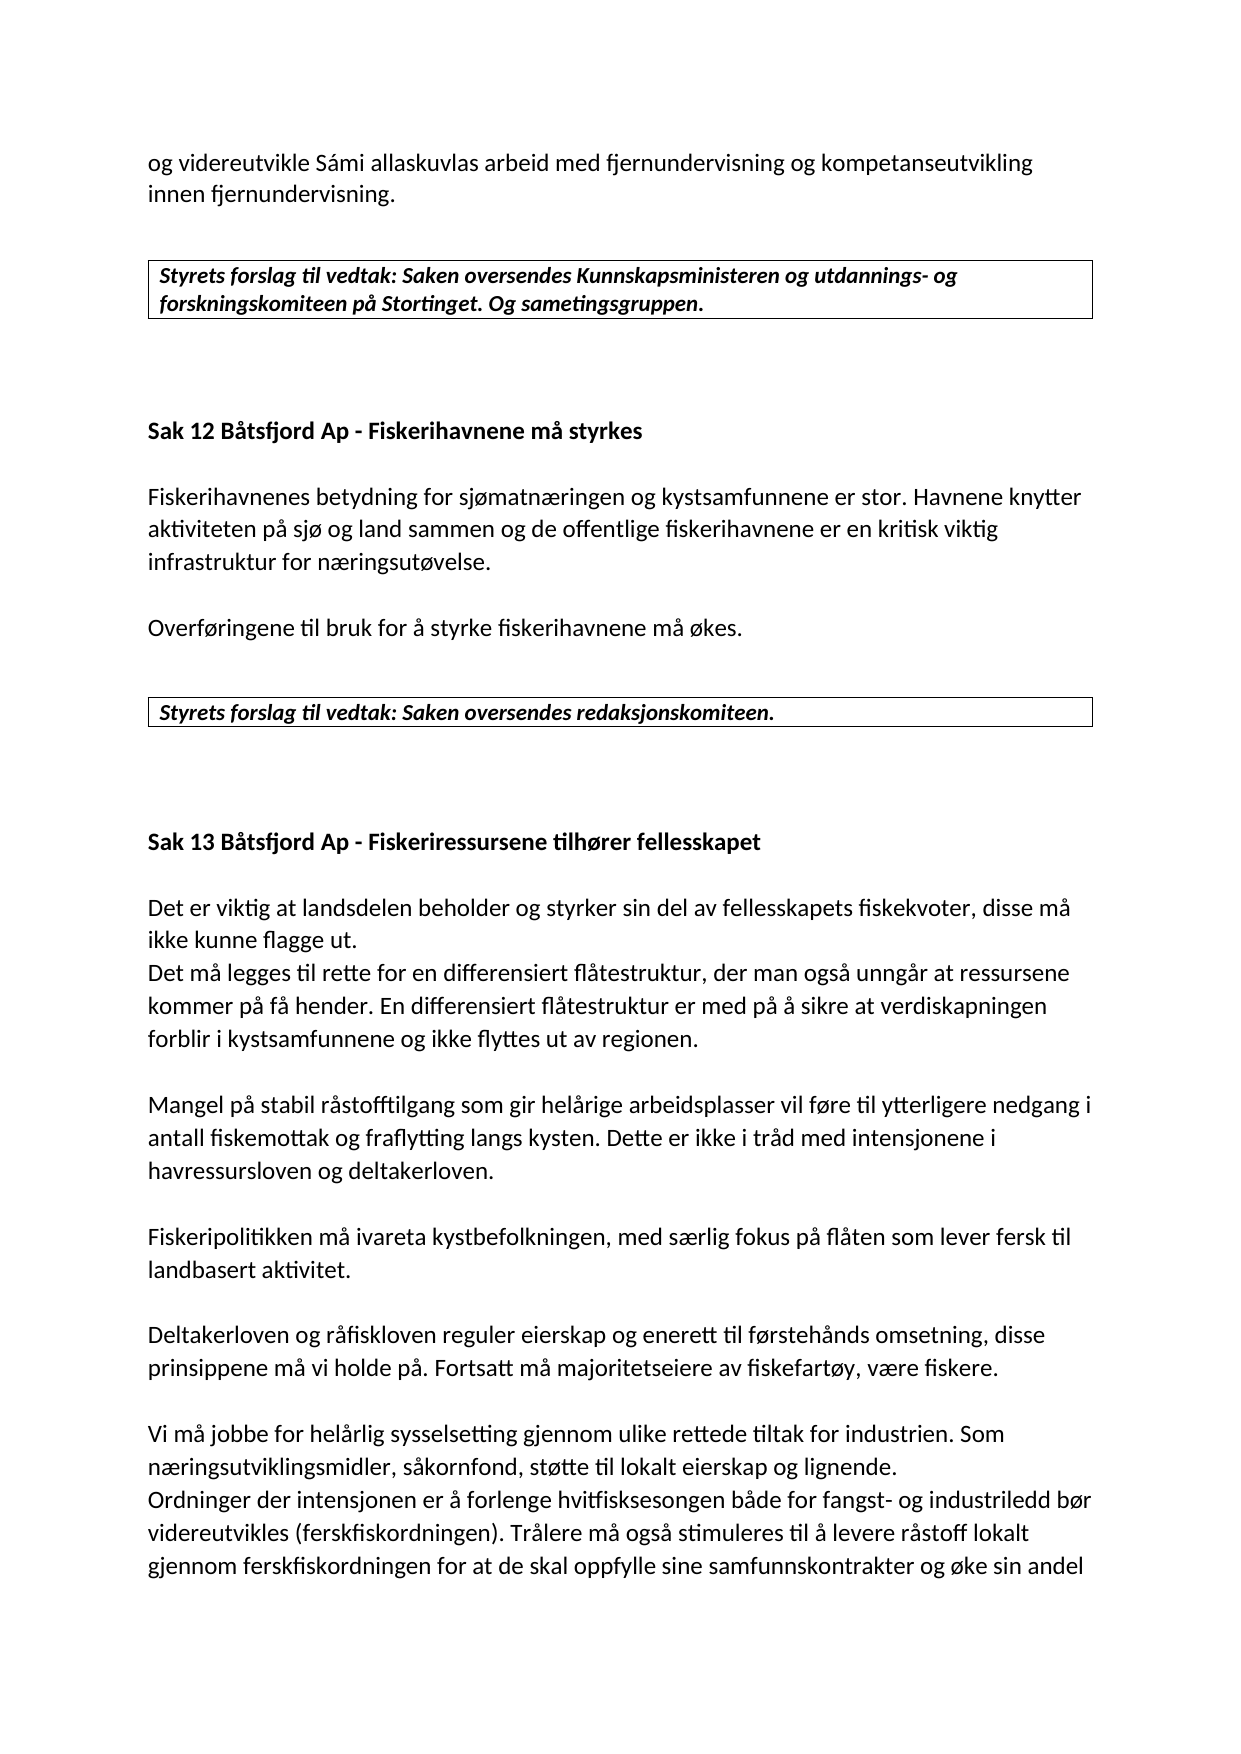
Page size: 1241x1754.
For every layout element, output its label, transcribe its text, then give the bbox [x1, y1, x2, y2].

text Sak 13 Båtsfjord Ap - Fiskeriressursene tilhører fellesskapet Det er viktig at landsdelen beholder og styrker sin del av fellesskapets fiskekvoter, disse må ikke kunne flagge ut. Det må legges til rette for en differensiert flåtestruktur, der man også unngår at ressursene kommer på få hender. En differensiert flåtestruktur er med på å sikre at verdiskapningen forblir i kystsamfunnene og ikke flyttes ut av regionen. [148, 826, 1093, 1054]
text Fiskeripolitikken må ivareta kystbefolkningen, med særlig fokus på flåten som lever fersk til landbasert aktivitet. [148, 1188, 1093, 1284]
table_header Styrets forslag til vedtak: Saken oversendes Kunnskapsministeren og utdannings- og forskningskomiteen på Stortinget. Og sametingsgruppen. [149, 261, 1092, 317]
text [148, 148, 1093, 209]
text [148, 1484, 1093, 1581]
text Deltakerloven og råfiskloven reguler eierskap og enerett til førstehånds omsetning, disse prinsippene må vi holde på. Fortsatt må majoritetseiere av fiskefartøy, være fiskere. [148, 1287, 1093, 1383]
table_header Styrets forslag til vedtak: Saken oversendes redaksjonskomiteen. [149, 698, 1092, 726]
text Mangel på stabil råstofftilgang som gir helårige arbeidsplasser vil føre til ytterligere nedgang i antall fiskemottak og fraflytting langs kysten. Dette er ikke i tråd med intensjonene i havressursloven og deltakerloven. [148, 1056, 1093, 1186]
text Sak 12 Båtsfjord Ap - Fiskerihavnene må styrkes Fiskerihavnenes betydning for sjømatnæringen og kystsamfunnene er stor. Havnene knytter aktiviteten på sjø og land sammen og de offentlige fiskerihavnene er en kritisk viktig infrastruktur for næringsutøvelse. Overføringene til bruk for å styrke fiskerihavnene må økes. [148, 415, 1093, 643]
text Vi må jobbe for helårlig sysselsetting gjennom ulike rettede tiltak for industrien. Som næringsutviklingsmidler, såkornfond, støtte til lokalt eierskap og lignende. [148, 1418, 1093, 1482]
